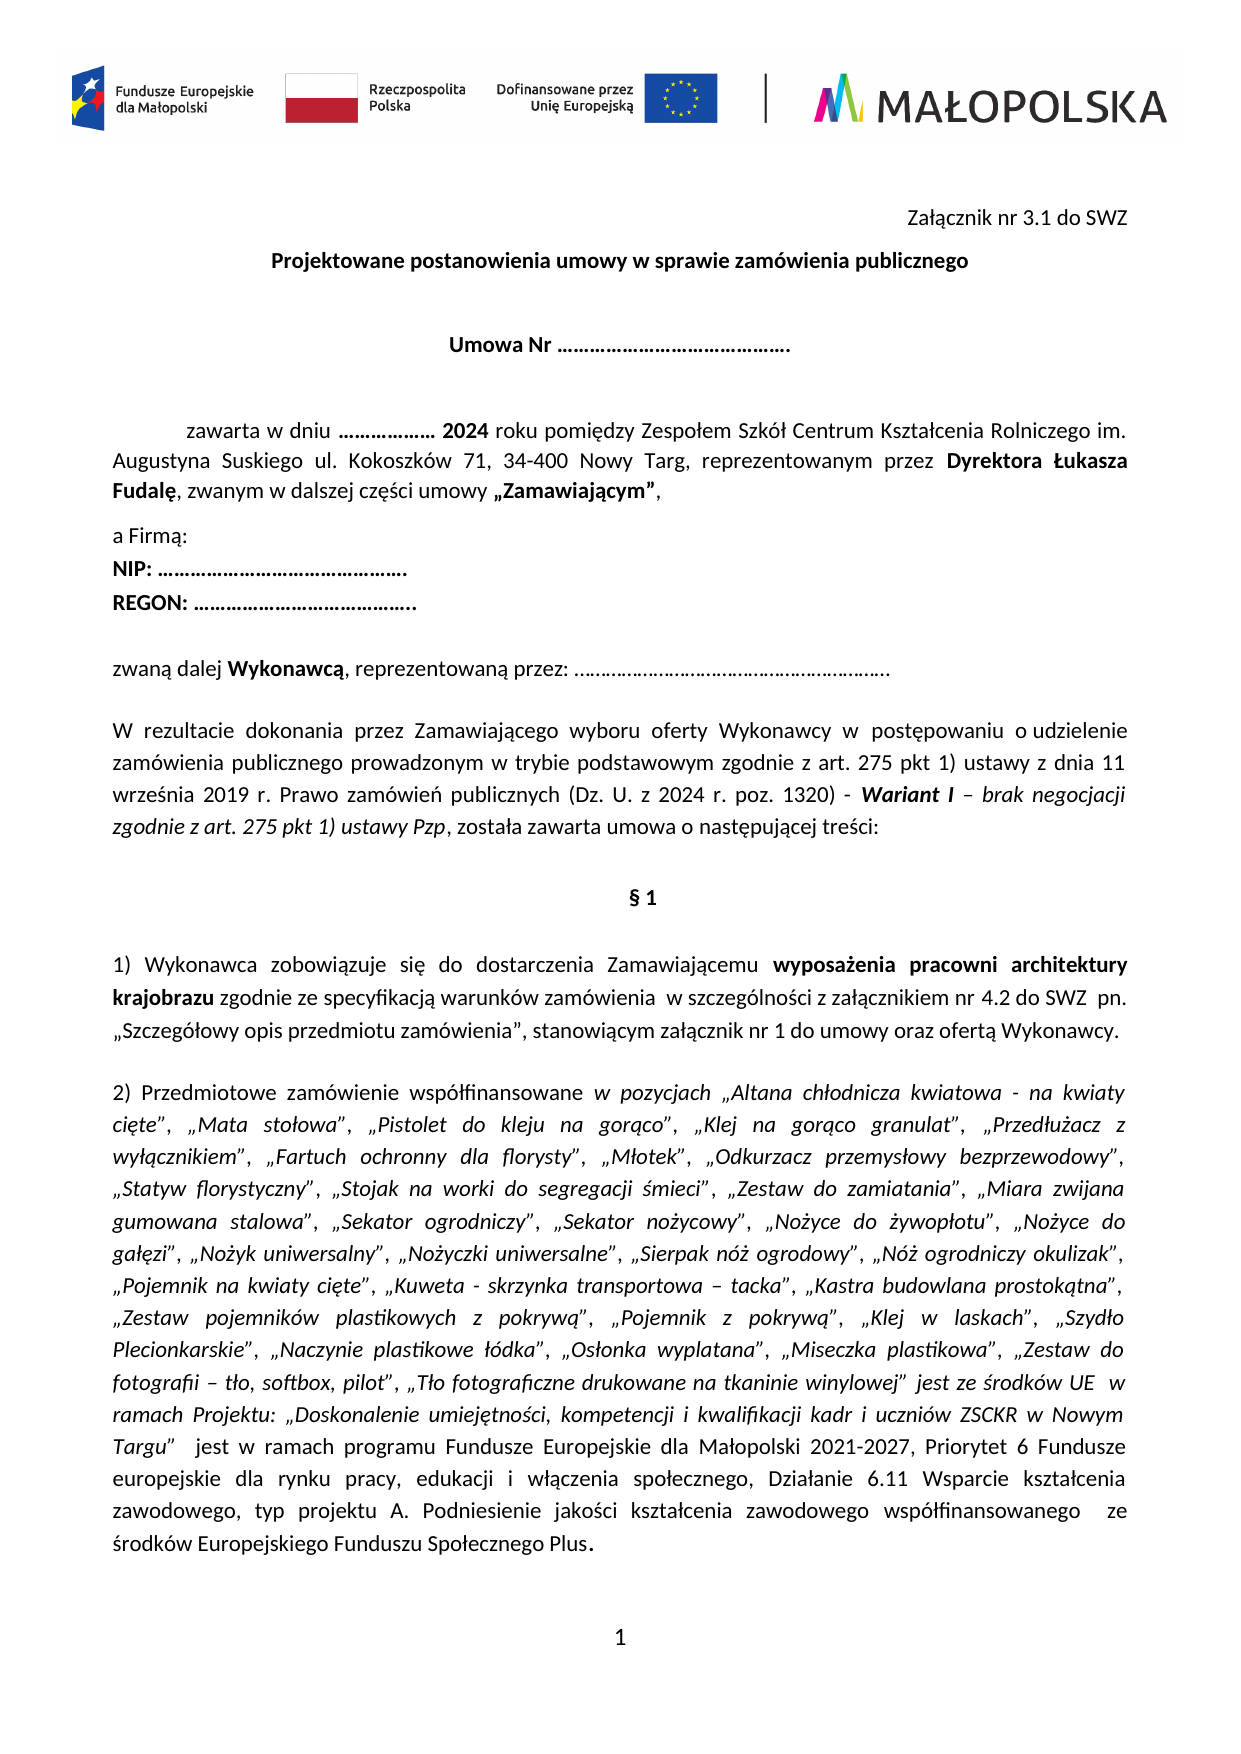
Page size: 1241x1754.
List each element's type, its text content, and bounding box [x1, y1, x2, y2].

picture [56, 50, 1184, 147]
text zwaną dalej Wykonawcą, reprezentowaną przez: …………………………………………………… [112, 649, 1128, 683]
text § 1 [555, 878, 1128, 911]
text a Firmą: [112, 521, 1128, 549]
text 2) Przedmiotowe zamówienie współfinansowane w pozycjach „Altana chłodnicza kwiatowa - na kwiaty cięte”, „Mata stołowa”, „Pistolet do kleju na gorąco”, „Klej na gorąco granulat”, „Przedłużacz z wyłącznikiem”, „Fartuch ochronny dla florysty”, „Młotek”, „Odkurzacz przemysłowy bezprzewodowy”, „Statyw florystyczny”, „Stojak na worki do segregacji śmieci”, „Zestaw do zamiatania”, „Miara zwijana gumowana stalowa”, „Sekator ogrodniczy”, „Sekator nożycowy”, „Nożyce do żywopłotu”, „Nożyce do gałęzi”, „Nożyk uniwersalny”, „Nożyczki uniwersalne”, „Sierpak nóż ogrodowy”, „Nóż ogrodniczy okulizak”, „Pojemnik na kwiaty cięte”, „Kuweta - skrzynka transportowa – tacka”, „Kastra budowlana prostokątna”, „Zestaw pojemników plastikowych z pokrywą”, „Pojemnik z pokrywą”, „Klej w laskach”, „Szydło Plecionkarskie”, „Naczynie plastikowe łódka”, „Osłonka wyplatana”, „Miseczka plastikowa”, „Zestaw do fotografii – tło, softbox, pilot”, „Tło fotograficzne drukowane na tkaninie winylowej” jest ze środków UE w ramach Projektu: „Doskonalenie umiejętności, kompetencji i kwalifikacji kadr i uczniów ZSCKR w Nowym Targu” jest w ramach programu Fundusze Europejskie dla Małopolski 2021-2027, Priorytet 6 Fundusze europejskie dla rynku pracy, edukacji i włączenia społecznego, Działanie 6.11 Wsparcie kształcenia zawodowego, typ projektu A. Podniesienie jakości kształcenia zawodowego współfinansowanego ze środków Europejskiego Funduszu Społecznego Plus. [112, 1078, 1128, 1557]
text Załącznik nr 3.1 do SWZ [112, 203, 1128, 231]
text NIP: ………………………………………. [112, 549, 1128, 583]
text zawarta w dniu ……………… 2024 roku pomiędzy Zespołem Szkół Centrum Kształcenia Rolniczego im. Augustyna Suskiego ul. Kokoszków 71, 34-400 Nowy Targ, reprezentowanym przez Dyrektora Łukasza Fudalę, zwanym w dalszej części umowy „Zamawiającym”, [112, 416, 1128, 504]
text Umowa Nr ……………………………………. [112, 331, 1128, 359]
text 1) Wykonawca zobowiązuje się do dostarczenia Zamawiającemu wyposażenia pracowni architektury krajobrazu zgodnie ze specyfikacją warunków zamówienia w szczególności z załącznikiem nr 4.2 do SWZ pn. „Szczegółowy opis przedmiotu zamówienia”, stanowiącym załącznik nr 1 do umowy oraz ofertą Wykonawcy. [112, 945, 1128, 1045]
text Projektowane postanowienia umowy w sprawie zamówienia publicznego [112, 247, 1128, 274]
text W rezultacie dokonania przez Zamawiającego wyboru oferty Wykonawcy w postępowaniu o udzielenie zamówienia publicznego prowadzonym w trybie podstawowym zgodnie z art. 275 pkt 1) ustawy z dnia 11 września 2019 r. Prawo zamówień publicznych (Dz. U. z 2024 r. poz. 1320) - Wariant I – brak negocjacji zgodnie z art. 275 pkt 1) ustawy Pzp, została zawarta umowa o następującej treści: [112, 716, 1128, 841]
text REGON: ………………………………….. [112, 583, 1128, 616]
